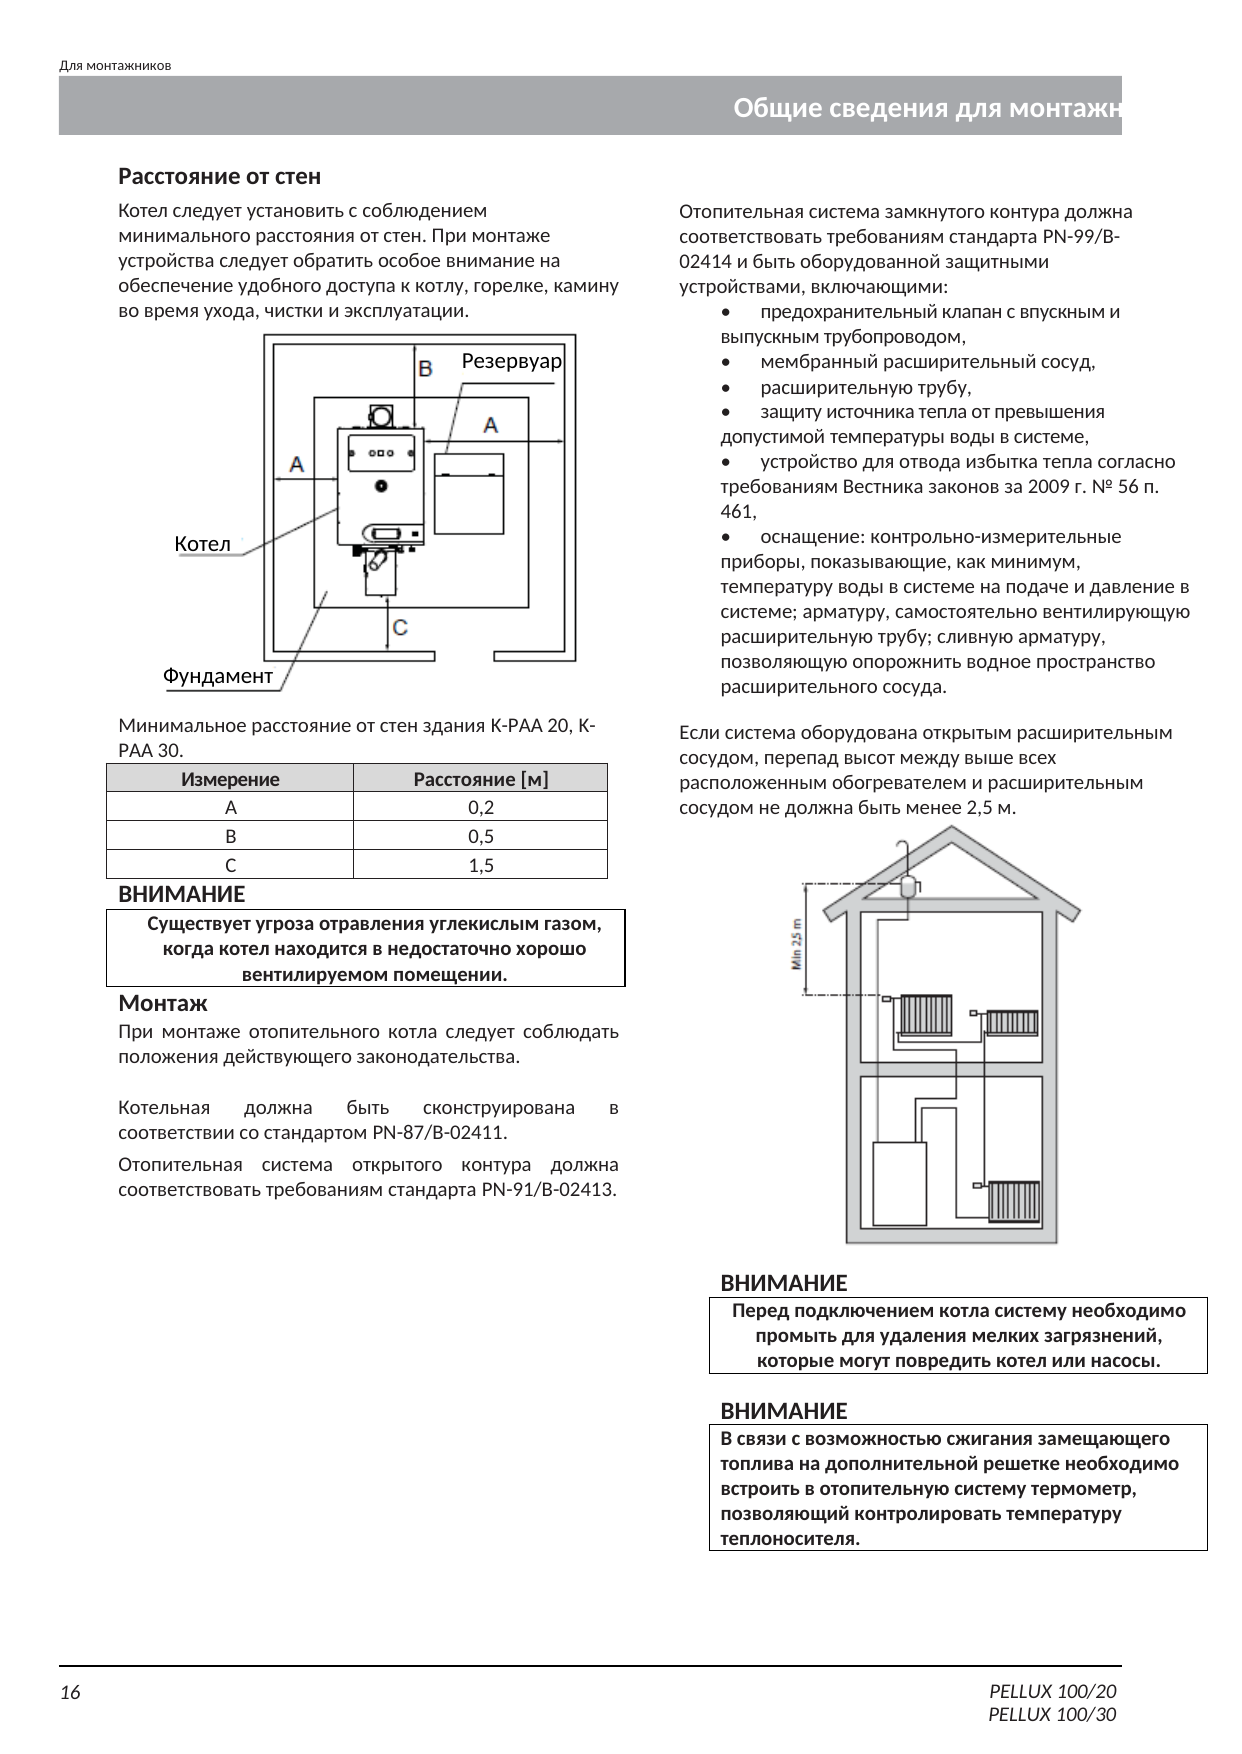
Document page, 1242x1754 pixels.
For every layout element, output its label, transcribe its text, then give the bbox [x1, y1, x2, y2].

text Монтаж [118, 987, 619, 1018]
table_header Расстояние [м] [354, 764, 607, 791]
text Котельная должна быть сконструирована в соответствии со стандартом PN-87/B-02411. [118, 1094, 619, 1145]
text Отопительная система открытого контура должна соответствовать требованиям стандарта PN-91/B-02413. [118, 1151, 619, 1201]
text • расширительную трубу, [720, 374, 1198, 399]
text Общие сведения для монтажника [136, 89, 1169, 124]
table_header Измерение [107, 764, 353, 791]
text При монтаже отопительного котла следует соблюдать положения действующего законодательства. [118, 1018, 619, 1069]
picture [782, 819, 1095, 1247]
table_cell 1,5 [354, 850, 607, 877]
picture [151, 329, 586, 706]
text • защиту источника тепла от превышения допустимой температуры воды в системе, [720, 399, 1198, 449]
table_header Перед подключением котла систему необходимо промыть для удаления мелких загрязнений, которые могут повредить котел или насосы. [710, 1298, 1207, 1373]
text Котел следует установить с соблюдением минимального расстояния от стен. При монтаже устройства следует обратить особое внимание на обеспечение удобного доступа к котлу, горелке, камину во время ухода, чистки и эксплуатации. [118, 197, 619, 322]
text • устройство для отвода избытка тепла согласно требованиям Вестника законов за 2009 г. № 56 п. 461, [720, 449, 1198, 524]
table_cell 0,5 [354, 821, 607, 849]
table_cell C [107, 850, 353, 877]
table_cell 0,2 [354, 792, 607, 820]
table_header Существует угроза отравления углекислым газом, когда котел находится в недостаточно хорошо вентилируемом помещении. [107, 910, 624, 986]
text • мембранный расширительный сосуд, [720, 349, 1198, 374]
text Расстояние от стен [118, 160, 616, 191]
text Если система оборудована открытым расширительным сосудом, перепад высот между выше всех расположенным обогревателем и расширительным сосудом не должна быть менее 2,5 м. [679, 719, 1198, 819]
text • оснащение: контрольно-измерительные приборы, показывающие, как минимум, температуру воды в системе на подаче и давление в системе; арматуру, самостоятельно вентилирующую расширительную трубу; сливную арматуру, позволяющую опорожнить водное пространство расширительного сосуда. [720, 524, 1198, 699]
text Минимальное расстояние от стен здания K-PAA 20, K-PAA 30. [118, 712, 619, 762]
text ВНИМАНИЕ [720, 1272, 1198, 1297]
table_header В связи с возможностью сжигания замещающего топлива на дополнительной решетке необходимо встроить в отопительную систему термометр, позволяющий контролировать температуру теплоносителя. [710, 1425, 1207, 1550]
text Отопительная система замкнутого контура должна соответствовать требованиям стандарта PN-99/B-02414 и быть оборудованной защитными устройствами, включающими: [679, 199, 1166, 299]
table_cell B [107, 821, 353, 849]
text ВНИМАНИЕ [720, 1399, 1198, 1424]
text ВНИМАНИЕ [118, 878, 619, 909]
text • предохранительный клапан с впускным и выпускным трубопроводом, [720, 299, 1157, 349]
table_cell A [107, 792, 353, 820]
